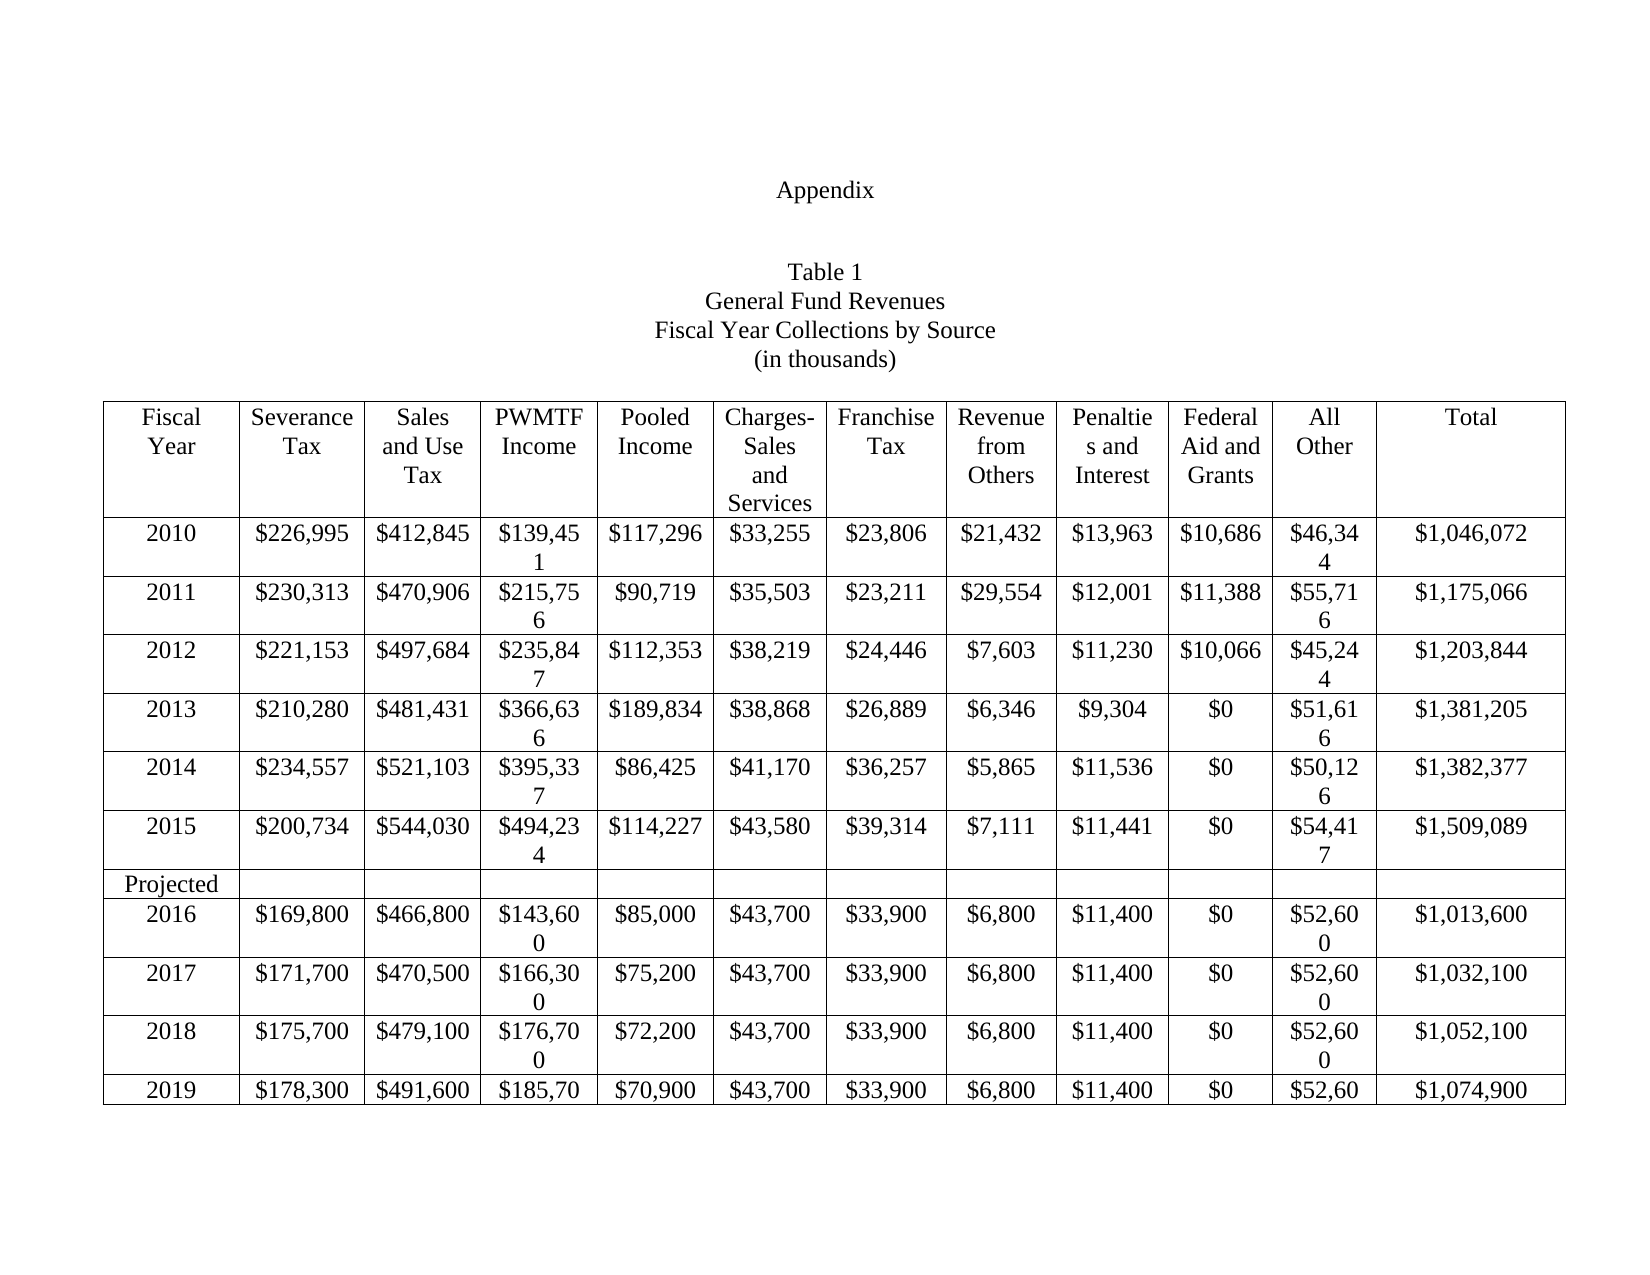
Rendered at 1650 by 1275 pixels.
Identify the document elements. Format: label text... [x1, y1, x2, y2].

table_cell $1,382,377 [1377, 752, 1565, 810]
table_cell $235,847 [481, 635, 597, 693]
text (in thousands) [150, 344, 1500, 372]
table_cell $33,900 [827, 1075, 946, 1104]
table_cell $86,425 [598, 752, 713, 810]
table_header Charges- Sales and Services [714, 402, 826, 517]
table_cell $171,700 [240, 958, 364, 1015]
table_cell $1,203,844 [1377, 635, 1565, 693]
table_cell $12,001 [1057, 577, 1168, 634]
table_cell $169,800 [240, 899, 364, 957]
table_cell $0 [1169, 752, 1272, 810]
table_cell [1057, 870, 1168, 898]
table_cell [1273, 870, 1376, 898]
table_cell $38,219 [714, 635, 826, 693]
table_cell $75,200 [598, 958, 713, 1015]
table_cell $1,046,072 [1377, 518, 1565, 576]
table_cell Projected [104, 870, 239, 898]
table_cell 2012 [104, 635, 239, 693]
table_cell $114,227 [598, 811, 713, 868]
table_cell [827, 870, 946, 898]
table_cell $38,868 [714, 694, 826, 751]
table_cell $10,686 [1169, 518, 1272, 576]
table_cell $1,074,900 [1377, 1075, 1565, 1104]
table_cell $230,313 [240, 577, 364, 634]
table_cell $6,346 [947, 694, 1056, 751]
table_cell $176,700 [481, 1016, 597, 1074]
table_cell $33,900 [827, 1016, 946, 1074]
table_cell 2015 [104, 811, 239, 868]
table_cell [240, 870, 364, 898]
table_cell $46,344 [1273, 518, 1376, 576]
table_cell $11,230 [1057, 635, 1168, 693]
table_cell $90,719 [598, 577, 713, 634]
table_cell $5,865 [947, 752, 1056, 810]
text Table 1 [150, 257, 1500, 286]
table_cell $470,500 [365, 958, 480, 1015]
table_cell $11,400 [1057, 958, 1168, 1015]
table_cell $7,111 [947, 811, 1056, 868]
table_cell $210,280 [240, 694, 364, 751]
table_cell $43,700 [714, 899, 826, 957]
table_cell $6,800 [947, 899, 1056, 957]
table_cell $43,700 [714, 958, 826, 1015]
text Appendix [150, 175, 1500, 204]
table_cell $43,700 [714, 1075, 826, 1104]
table_cell $1,032,100 [1377, 958, 1565, 1015]
table_cell 2011 [104, 577, 239, 634]
table_header Total [1377, 402, 1565, 517]
table_cell $43,580 [714, 811, 826, 868]
table_cell $166,300 [481, 958, 597, 1015]
table_cell $55,716 [1273, 577, 1376, 634]
table_header Fiscal Year [104, 402, 239, 517]
table_cell $412,845 [365, 518, 480, 576]
table_cell $200,734 [240, 811, 364, 868]
table_cell $0 [1169, 811, 1272, 868]
table_cell $0 [1169, 1075, 1272, 1104]
table_cell $0 [1169, 1016, 1272, 1074]
table_cell $35,503 [714, 577, 826, 634]
table_cell $1,509,089 [1377, 811, 1565, 868]
table_header Sales and Use Tax [365, 402, 480, 517]
table_cell $185,700 [481, 1075, 597, 1104]
table_cell $497,684 [365, 635, 480, 693]
table_cell $13,963 [1057, 518, 1168, 576]
table_cell $41,170 [714, 752, 826, 810]
table_cell $1,013,600 [1377, 899, 1565, 957]
table_cell $33,900 [827, 899, 946, 957]
table_cell $226,995 [240, 518, 364, 576]
table_cell $9,304 [1057, 694, 1168, 751]
table_header Pooled Income [598, 402, 713, 517]
table_cell $215,756 [481, 577, 597, 634]
table_cell $45,244 [1273, 635, 1376, 693]
table_cell $189,834 [598, 694, 713, 751]
table_cell $466,800 [365, 899, 480, 957]
table_cell $10,066 [1169, 635, 1272, 693]
table_cell $366,636 [481, 694, 597, 751]
table_cell $112,353 [598, 635, 713, 693]
table_cell $33,900 [827, 958, 946, 1015]
table_cell $481,431 [365, 694, 480, 751]
table_cell $0 [1169, 899, 1272, 957]
table_cell $117,296 [598, 518, 713, 576]
table_cell $175,700 [240, 1016, 364, 1074]
table_cell $36,257 [827, 752, 946, 810]
table_cell $0 [1169, 958, 1272, 1015]
table_cell $6,800 [947, 958, 1056, 1015]
table_cell [365, 870, 480, 898]
table_cell $33,255 [714, 518, 826, 576]
table_cell $52,600 [1273, 958, 1376, 1015]
table_cell $70,900 [598, 1075, 713, 1104]
table_cell $470,906 [365, 577, 480, 634]
table_cell 2010 [104, 518, 239, 576]
table_cell $21,432 [947, 518, 1056, 576]
table_cell [947, 870, 1056, 898]
table_cell $50,126 [1273, 752, 1376, 810]
table_cell $521,103 [365, 752, 480, 810]
table_cell $11,441 [1057, 811, 1168, 868]
table_cell 2016 [104, 899, 239, 957]
table_cell $1,381,205 [1377, 694, 1565, 751]
table_cell 2018 [104, 1016, 239, 1074]
table_cell $0 [1169, 694, 1272, 751]
table_cell $7,603 [947, 635, 1056, 693]
table_cell [598, 870, 713, 898]
table_cell $479,100 [365, 1016, 480, 1074]
table_cell [1377, 870, 1565, 898]
table_cell $52,600 [1273, 899, 1376, 957]
table_cell $11,400 [1057, 899, 1168, 957]
table_header Severance Tax [240, 402, 364, 517]
table_header Federal Aid and Grants [1169, 402, 1272, 517]
table_cell $221,153 [240, 635, 364, 693]
table_cell $39,314 [827, 811, 946, 868]
table_cell $234,557 [240, 752, 364, 810]
table_cell $52,600 [1273, 1075, 1376, 1104]
table_cell 2013 [104, 694, 239, 751]
table_cell $6,800 [947, 1075, 1056, 1104]
table_cell $143,600 [481, 899, 597, 957]
table_cell 2014 [104, 752, 239, 810]
table_cell $54,417 [1273, 811, 1376, 868]
table_cell $1,052,100 [1377, 1016, 1565, 1074]
table_cell $139,451 [481, 518, 597, 576]
table_cell $43,700 [714, 1016, 826, 1074]
table_cell [481, 870, 597, 898]
text Fiscal Year Collections by Source [150, 315, 1500, 344]
table_header All Other [1273, 402, 1376, 517]
table_cell 2019 [104, 1075, 239, 1104]
table_cell [714, 870, 826, 898]
table_cell $51,616 [1273, 694, 1376, 751]
table_cell $544,030 [365, 811, 480, 868]
table_cell $11,400 [1057, 1075, 1168, 1104]
table_cell $178,300 [240, 1075, 364, 1104]
table_cell $491,600 [365, 1075, 480, 1104]
table_cell $23,211 [827, 577, 946, 634]
table_cell 2017 [104, 958, 239, 1015]
table_cell $72,200 [598, 1016, 713, 1074]
table_cell $23,806 [827, 518, 946, 576]
table_header Revenue from Others [947, 402, 1056, 517]
table_header Penalties and Interest [1057, 402, 1168, 517]
table_cell $24,446 [827, 635, 946, 693]
table_cell $494,234 [481, 811, 597, 868]
table_cell $29,554 [947, 577, 1056, 634]
table_cell $52,600 [1273, 1016, 1376, 1074]
table_header Franchise Tax [827, 402, 946, 517]
table_cell $85,000 [598, 899, 713, 957]
table_cell $26,889 [827, 694, 946, 751]
table_cell $1,175,066 [1377, 577, 1565, 634]
table_cell [1169, 870, 1272, 898]
table_cell $11,400 [1057, 1016, 1168, 1074]
text General Fund Revenues [150, 286, 1500, 315]
table_cell $11,536 [1057, 752, 1168, 810]
table_cell $395,337 [481, 752, 597, 810]
table_header PWMTF Income [481, 402, 597, 517]
table_cell $11,388 [1169, 577, 1272, 634]
table_cell $6,800 [947, 1016, 1056, 1074]
